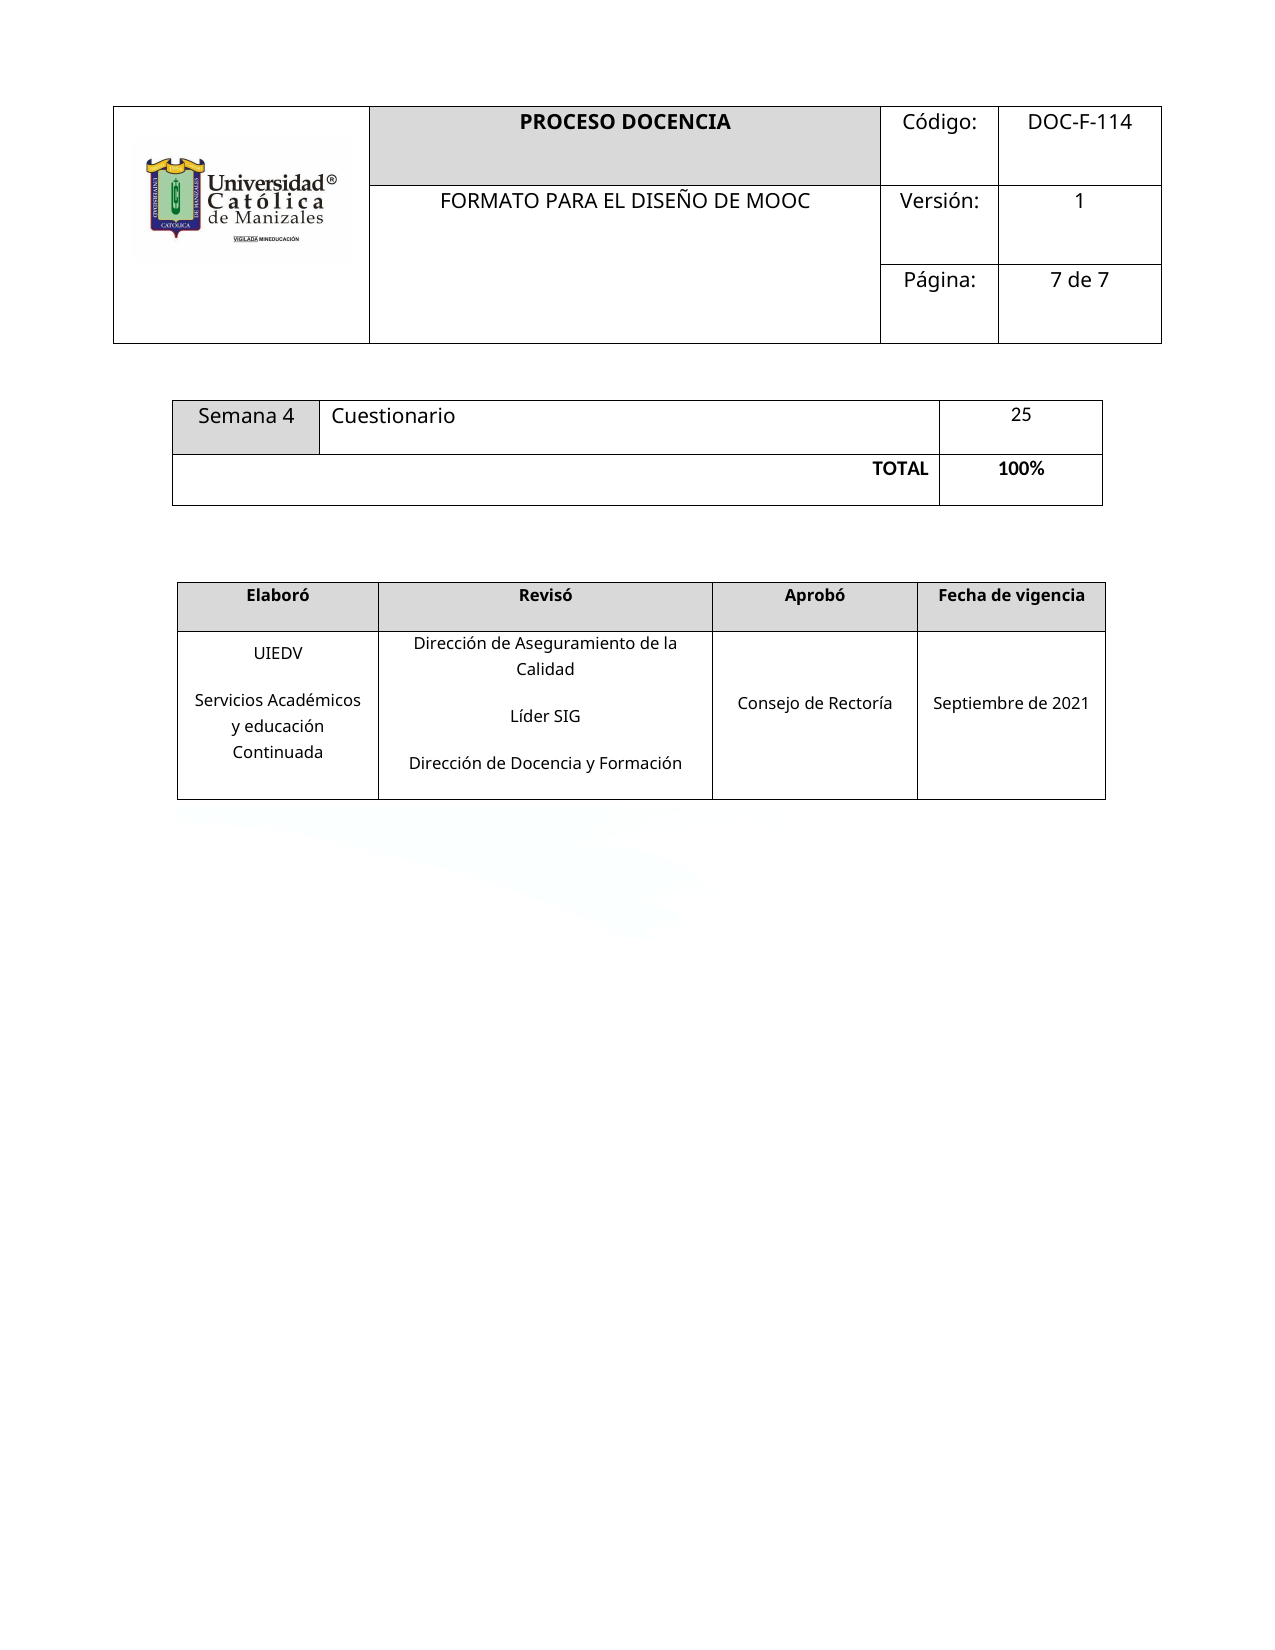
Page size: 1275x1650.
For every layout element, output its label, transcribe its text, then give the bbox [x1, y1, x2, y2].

table_cell UIEDV Servicios Académicos y educación Continuada [178, 632, 378, 799]
table_cell Semana 4 [173, 401, 319, 454]
table_header Elaboró [178, 583, 378, 631]
table_cell Septiembre de 2021 [918, 632, 1105, 799]
table_cell TOTAL [173, 455, 939, 505]
table_cell Cuestionario [320, 401, 939, 454]
table_header Aprobó [713, 583, 917, 631]
table_cell 100% [940, 455, 1102, 505]
table_cell 25 [940, 401, 1102, 454]
picture [131, 138, 352, 262]
table_cell Consejo de Rectoría [713, 632, 917, 799]
table_header Fecha de vigencia [918, 583, 1105, 631]
table_cell Dirección de Aseguramiento de la Calidad Líder SIG Dirección de Docencia y Formación [379, 632, 712, 799]
table_header Revisó [379, 583, 712, 631]
